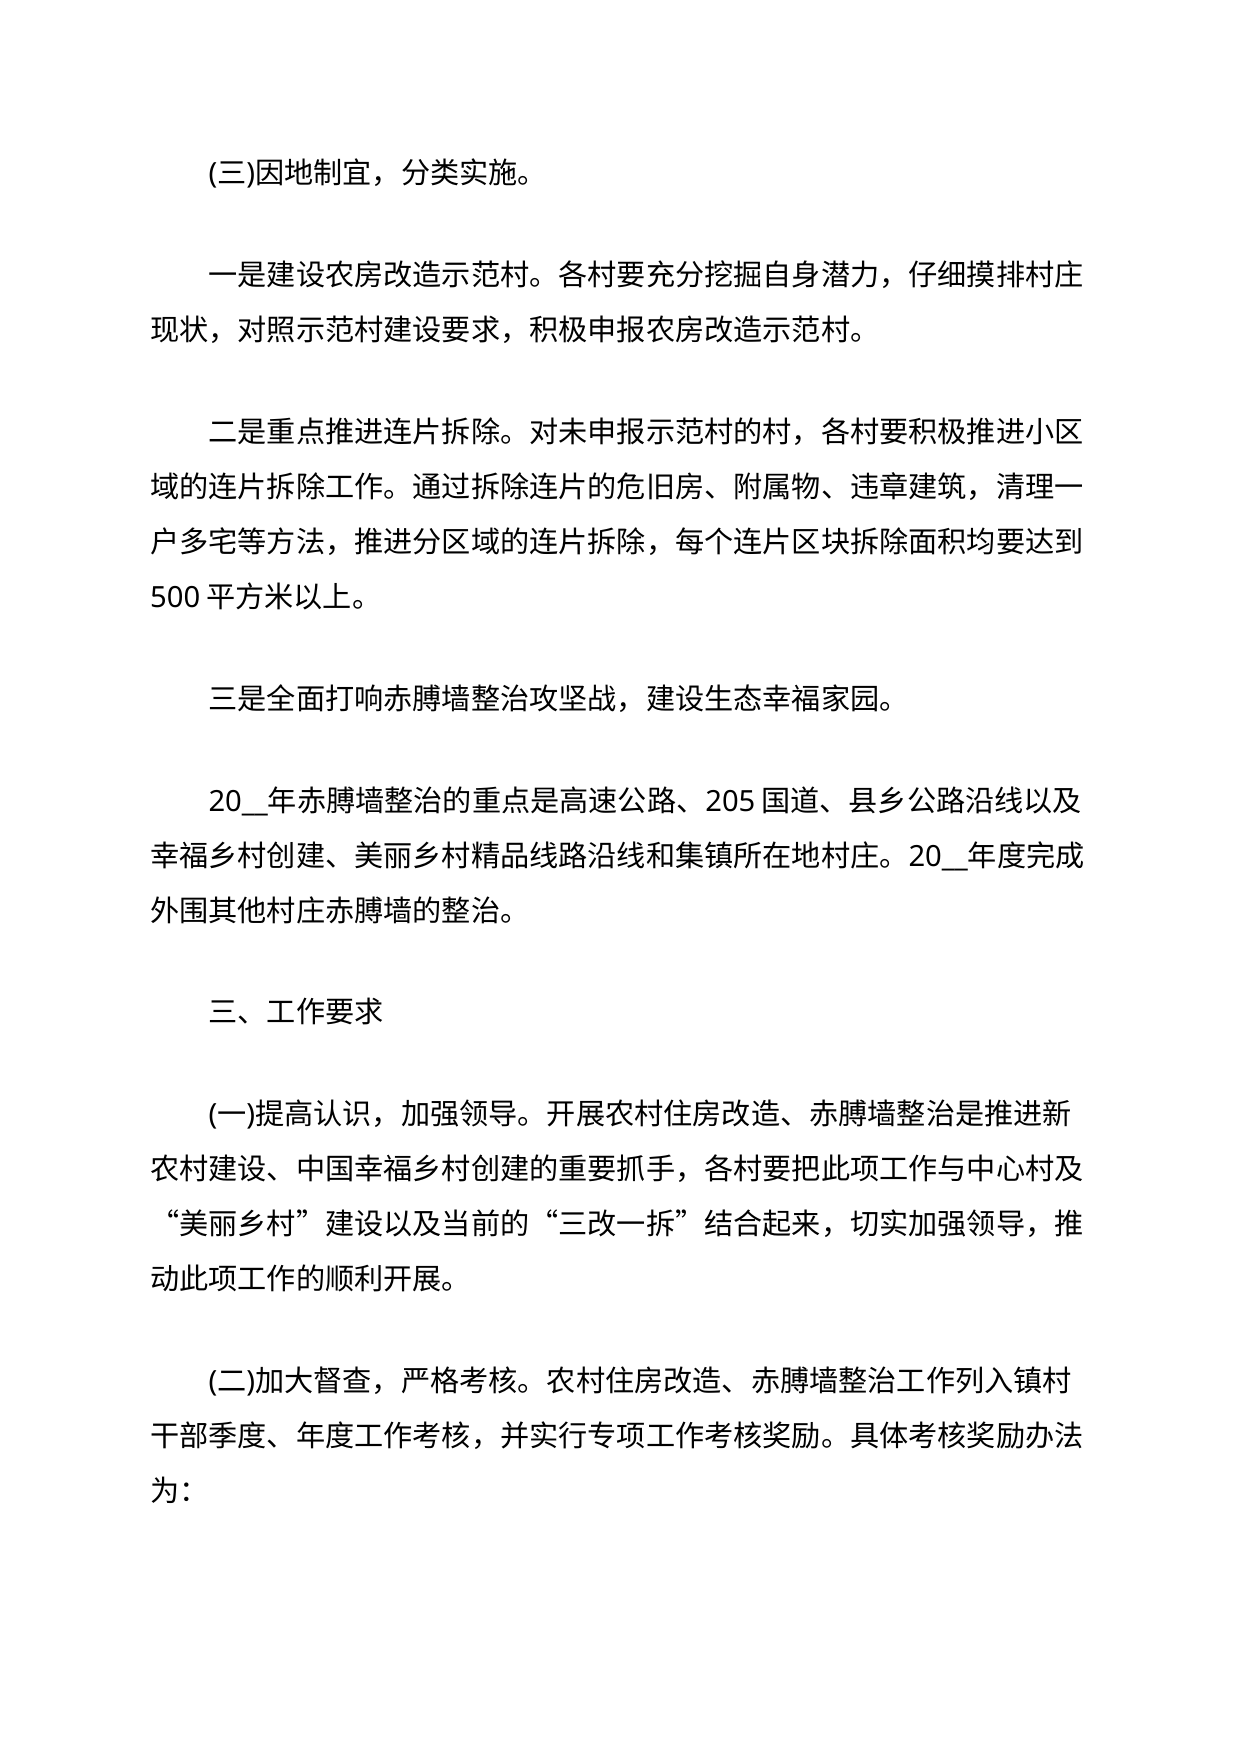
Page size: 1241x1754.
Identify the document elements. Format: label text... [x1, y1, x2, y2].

text (三)因地制宜，分类实施。 [150, 150, 1090, 192]
text 20__年赤膊墙整治的重点是高速公路、205国道、县乡公路沿线以及幸福乡村创建、美丽乡村精品线路沿线和集镇所在地村庄。20__年度完成外围其他村庄赤膊墙的整治。 [150, 777, 1090, 929]
text 三、工作要求 [150, 989, 1090, 1031]
text (一)提高认识，加强领导。开展农村住房改造、赤膊墙整治是推进新农村建设、中国幸福乡村创建的重要抓手，各村要把此项工作与中心村及“美丽乡村”建设以及当前的“三改一拆”结合起来，切实加强领导，推动此项工作的顺利开展。 [150, 1091, 1090, 1298]
text (二)加大督查，严格考核。农村住房改造、赤膊墙整治工作列入镇村干部季度、年度工作考核，并实行专项工作考核奖励。具体考核奖励办法为： [150, 1357, 1090, 1509]
text 一是建设农房改造示范村。各村要充分挖掘自身潜力，仔细摸排村庄现状，对照示范村建设要求，积极申报农房改造示范村。 [150, 252, 1090, 349]
text 二是重点推进连片拆除。对未申报示范村的村，各村要积极推进小区域的连片拆除工作。通过拆除连片的危旧房、附属物、违章建筑，清理一户多宅等方法，推进分区域的连片拆除，每个连片区块拆除面积均要达到500平方米以上。 [150, 409, 1090, 616]
text 三是全面打响赤膊墙整治攻坚战，建设生态幸福家园。 [150, 675, 1090, 718]
